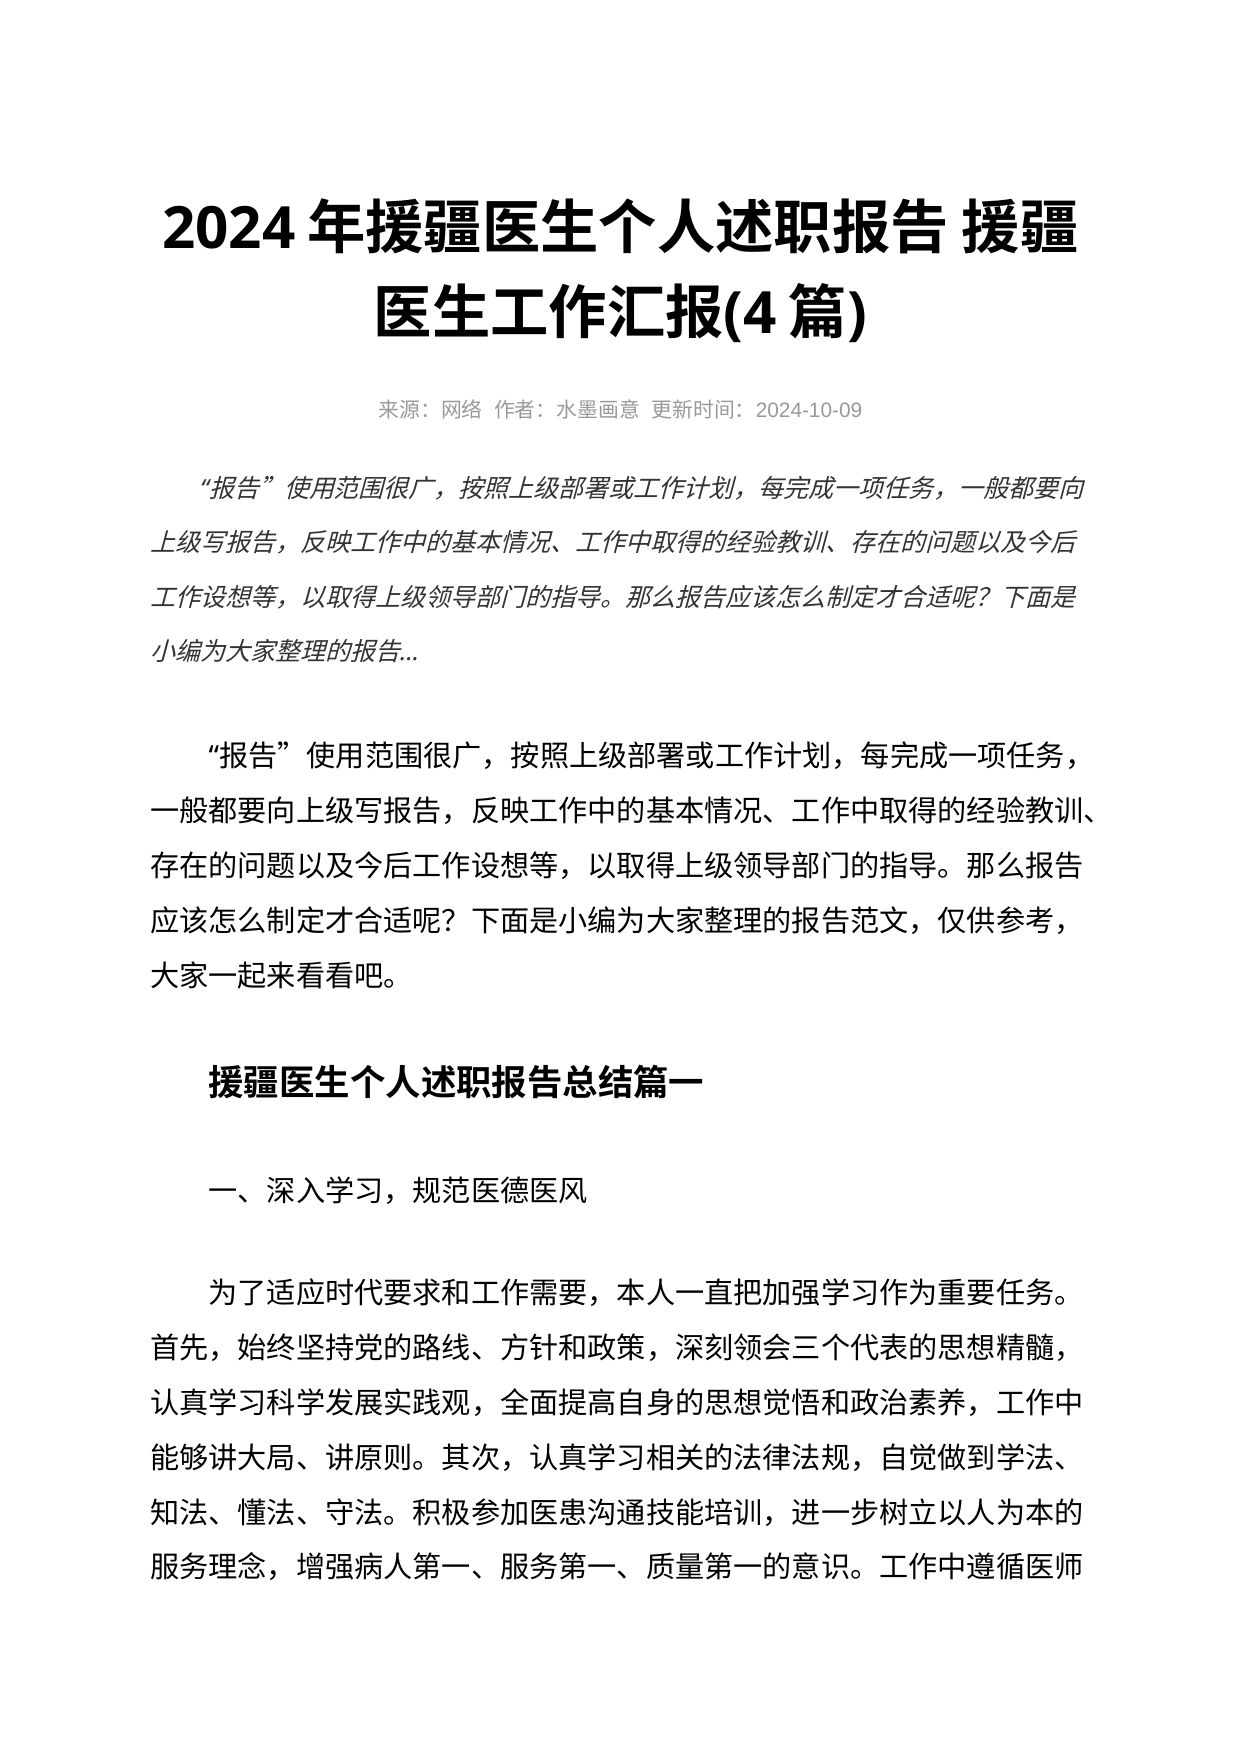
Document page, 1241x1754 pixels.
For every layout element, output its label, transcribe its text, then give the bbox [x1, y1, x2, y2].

text 援疆医生个人述职报告总结篇一 [150, 1054, 1090, 1106]
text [150, 1269, 1090, 1586]
text 来源：网络 作者：水墨画意 更新时间：2024-10-09 [150, 398, 1090, 422]
text 一、深入学习，规范医德医风 [150, 1168, 1090, 1210]
text “报告”使用范围很广，按照上级部署或工作计划，每完成一项任务，一般都要向上级写报告，反映工作中的基本情况、工作中取得的经验教训、存在的问题以及今后工作设想等，以取得上级领导部门的指导。那么报告应该怎么制定才合适呢？下面是小编为大家整理的报告范文，仅供参考，大家一起来看看吧。 [150, 733, 1090, 995]
text “报告”使用范围很广，按照上级部署或工作计划，每完成一项任务，一般都要向上级写报告，反映工作中的基本情况、工作中取得的经验教训、存在的问题以及今后工作设想等，以取得上级领导部门的指导。那么报告应该怎么制定才合适呢？下面是小编为大家整理的报告... [150, 468, 1090, 668]
subtitle 2024年援疆医生个人述职报告 援疆医生工作汇报(4篇) [150, 181, 1090, 351]
